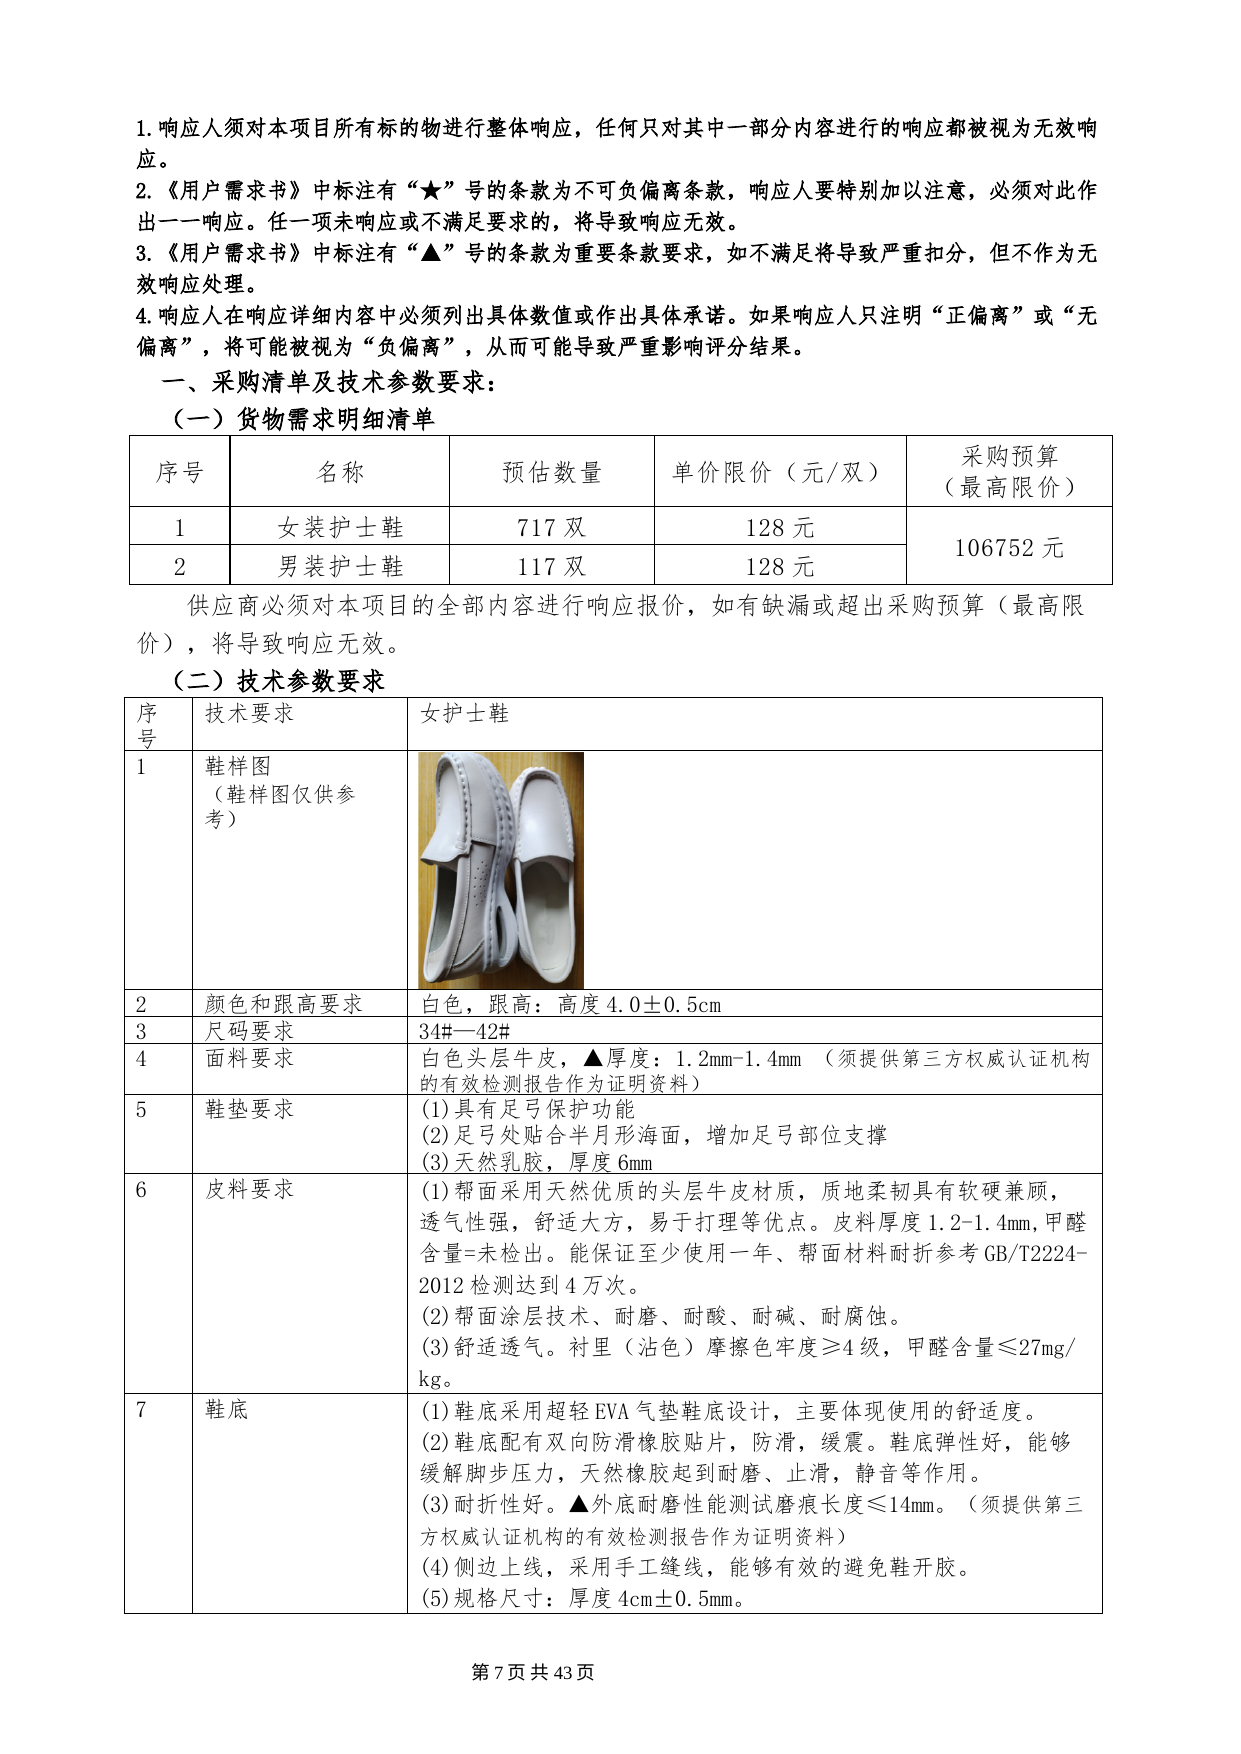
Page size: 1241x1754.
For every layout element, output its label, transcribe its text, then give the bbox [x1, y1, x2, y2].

table_cell 128元 [655, 507, 906, 544]
text 1.响应人须对本项目所有标的物进行整体响应，任何只对其中一部分内容进行的响应都被视为无效响应。 [135, 110, 1107, 173]
table_cell 鞋样图 （鞋样图仅供参考） [193, 751, 407, 988]
table_cell 6 [125, 1174, 192, 1393]
table_header 单价限价（元/双） [655, 436, 906, 506]
table_header 预估数量 [450, 436, 654, 506]
list 一、采购清单及技术参数要求： [135, 360, 1107, 398]
picture [418, 751, 584, 989]
table_cell 鞋底 [193, 1394, 407, 1613]
table_cell 1 [130, 507, 229, 544]
table_cell 717双 [450, 507, 654, 544]
list 供应商必须对本项目的全部内容进行响应报价，如有缺漏或超出采购预算（最高限价），将导致响应无效。 [135, 585, 1107, 659]
table_cell (1)帮面采用天然优质的头层牛皮材质，质地柔韧具有软硬兼顾，透气性强，舒适大方，易于打理等优点。皮料厚度1.2-1.4mm,甲醛含量=未检出。能保证至少使用一年、帮面材料耐折参考GB/T2224-2012检测达到4万次。 (2)帮面涂层技术、耐磨、耐酸、耐碱、耐腐蚀。 (3)舒适透气。衬里（沾色）摩擦色牢度≥4级，甲醛含量≤27mg/kg。 [408, 1174, 1102, 1393]
table_cell 鞋垫要求 [193, 1095, 407, 1173]
text 3.《用户需求书》中标注有“▲”号的条款为重要条款要求，如不满足将导致严重扣分，但不作为无效响应处理。 [135, 235, 1107, 298]
table_header 序号 [130, 436, 229, 506]
table_cell 颜色和跟高要求 [193, 990, 407, 1016]
list 货物需求明细清单 [135, 398, 1107, 435]
table_header 采购预算 （最高限价） [907, 436, 1112, 506]
table_cell 男装护士鞋 [231, 545, 449, 583]
table_cell (1)鞋底采用超轻EVA气垫鞋底设计，主要体现使用的舒适度。 (2)鞋底配有双向防滑橡胶贴片，防滑，缓震。鞋底弹性好，能够缓解脚步压力，天然橡胶起到耐磨、止滑，静音等作用。 (3)耐折性好。▲外底耐磨性能测试磨痕长度≤14mm。（须提供第三方权威认证机构的有效检测报告作为证明资料） (4)侧边上线，采用手工缝线，能够有效的避免鞋开胶。 (5)规格尺寸：厚度4cm±0.5mm。 [408, 1394, 1102, 1613]
table_header 技术要求 [193, 698, 407, 750]
table_cell 106752元 [907, 507, 1112, 583]
table_cell 128元 [655, 545, 906, 583]
table_cell 白色，跟高：高度4.0±0.5cm [408, 990, 1102, 1016]
table_cell 女装护士鞋 [231, 507, 449, 544]
table_cell 34#—42# [408, 1017, 1102, 1043]
table_cell 3 [125, 1017, 192, 1043]
table_cell 1 [125, 751, 192, 988]
table_cell 117双 [450, 545, 654, 583]
table_cell 2 [130, 545, 229, 583]
table_cell 5 [125, 1095, 192, 1173]
table_cell 2 [125, 990, 192, 1016]
table_cell [408, 751, 418, 988]
table_cell 白色头层牛皮，▲厚度：1.2mm-1.4mm （须提供第三方权威认证机构的有效检测报告作为证明资料） [408, 1044, 1102, 1094]
text 4.响应人在响应详细内容中必须列出具体数值或作出具体承诺。如果响应人只注明“正偏离”或“无偏离”，将可能被视为“负偏离”，从而可能导致严重影响评分结果。 [135, 298, 1107, 360]
text 2.《用户需求书》中标注有“★”号的条款为不可负偏离条款，响应人要特别加以注意，必须对此作出一一响应。任一项未响应或不满足要求的，将导致响应无效。 [135, 173, 1107, 235]
list 技术参数要求 [135, 659, 1107, 697]
table_cell (1)具有足弓保护功能 (2)足弓处贴合半月形海面，增加足弓部位支撑 (3)天然乳胶，厚度6mm [408, 1095, 1102, 1173]
table_cell 皮料要求 [193, 1174, 407, 1393]
table_cell [584, 751, 1102, 988]
table_header 女护士鞋 [408, 698, 1102, 750]
table_header 名称 [231, 436, 449, 506]
table_cell 尺码要求 [193, 1017, 407, 1043]
table_header 序号 [125, 698, 192, 750]
table_cell 4 [125, 1044, 192, 1094]
table_cell 7 [125, 1394, 192, 1613]
table_cell 面料要求 [193, 1044, 407, 1094]
